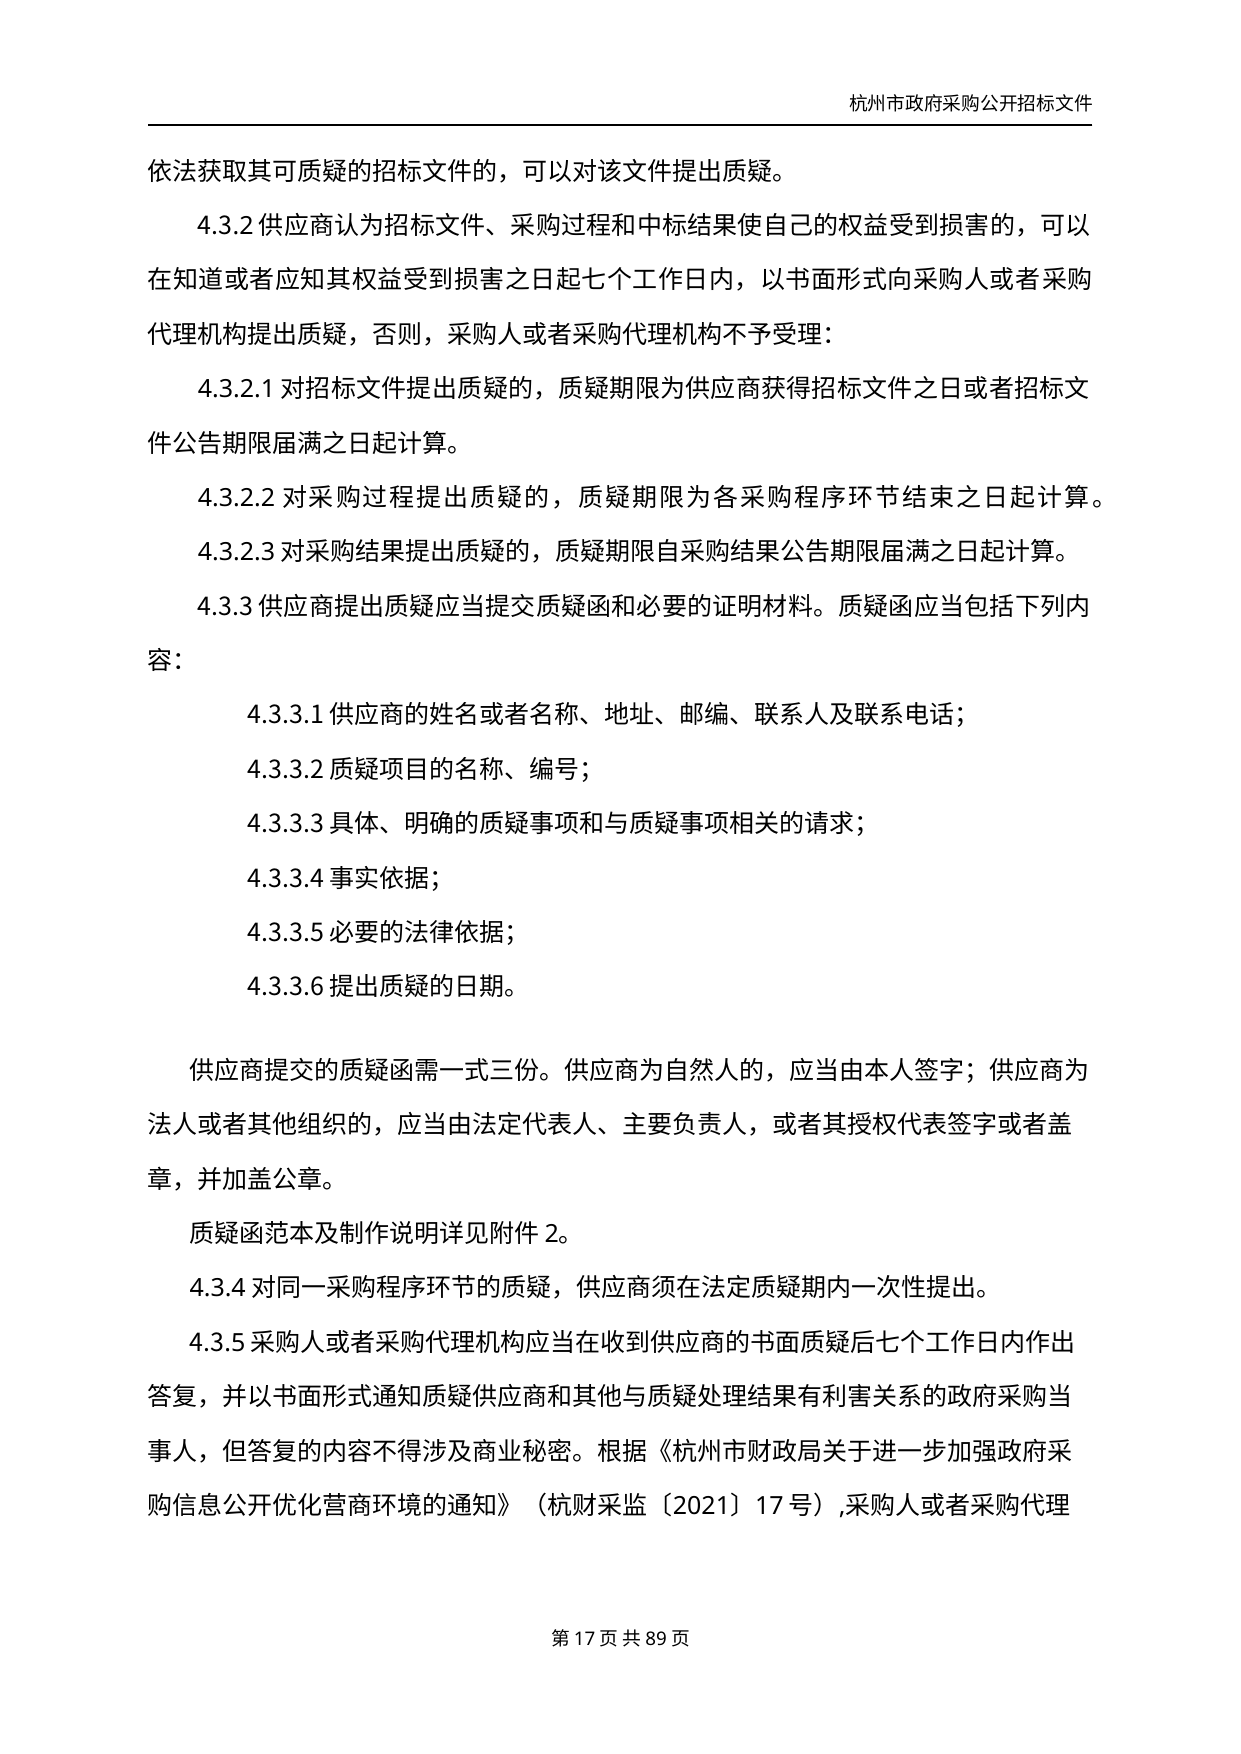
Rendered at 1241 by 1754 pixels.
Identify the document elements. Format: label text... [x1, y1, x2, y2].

text 4.3.3.2质疑项目的名称、编号； [148, 749, 1092, 786]
text 4.3.3供应商提出质疑应当提交质疑函和必要的证明材料。质疑函应当包括下列内容： [148, 586, 1092, 677]
text 质疑函范本及制作说明详见附件2。 [148, 1213, 1092, 1250]
text 供应商提交的质疑函需一式三份。供应商为自然人的，应当由本人签字；供应商为法人或者其他组织的，应当由法定代表人、主要负责人，或者其授权代表签字或者盖章，并加盖公章。 [148, 1050, 1092, 1195]
text 4.3.3.5必要的法律依据； [148, 912, 1092, 949]
text 4.3.3.6提出质疑的日期。 [148, 967, 1092, 1003]
text 4.3.2.2对采购过程提出质疑的，质疑期限为各采购程序环节结束之日起计算。4.3.2.3对采购结果提出质疑的，质疑期限自采购结果公告期限届满之日起计算。 [198, 477, 1092, 568]
text 4.3.3.3具体、明确的质疑事项和与质疑事项相关的请求； [148, 804, 1092, 840]
text 4.3.3.4事实依据； [148, 858, 1092, 894]
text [148, 151, 1092, 187]
text 4.3.2供应商认为招标文件、采购过程和中标结果使自己的权益受到损害的，可以在知道或者应知其权益受到损害之日起七个工作日内，以书面形式向采购人或者采购代理机构提出质疑，否则，采购人或者采购代理机构不予受理： [148, 206, 1092, 351]
text 4.3.4对同一采购程序环节的质疑，供应商须在法定质疑期内一次性提出。 [148, 1268, 1092, 1304]
text 4.3.2.1对招标文件提出质疑的，质疑期限为供应商获得招标文件之日或者招标文件公告期限届满之日起计算。 [148, 369, 1092, 459]
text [148, 1322, 1092, 1522]
text 4.3.3.1供应商的姓名或者名称、地址、邮编、联系人及联系电话； [148, 695, 1092, 731]
